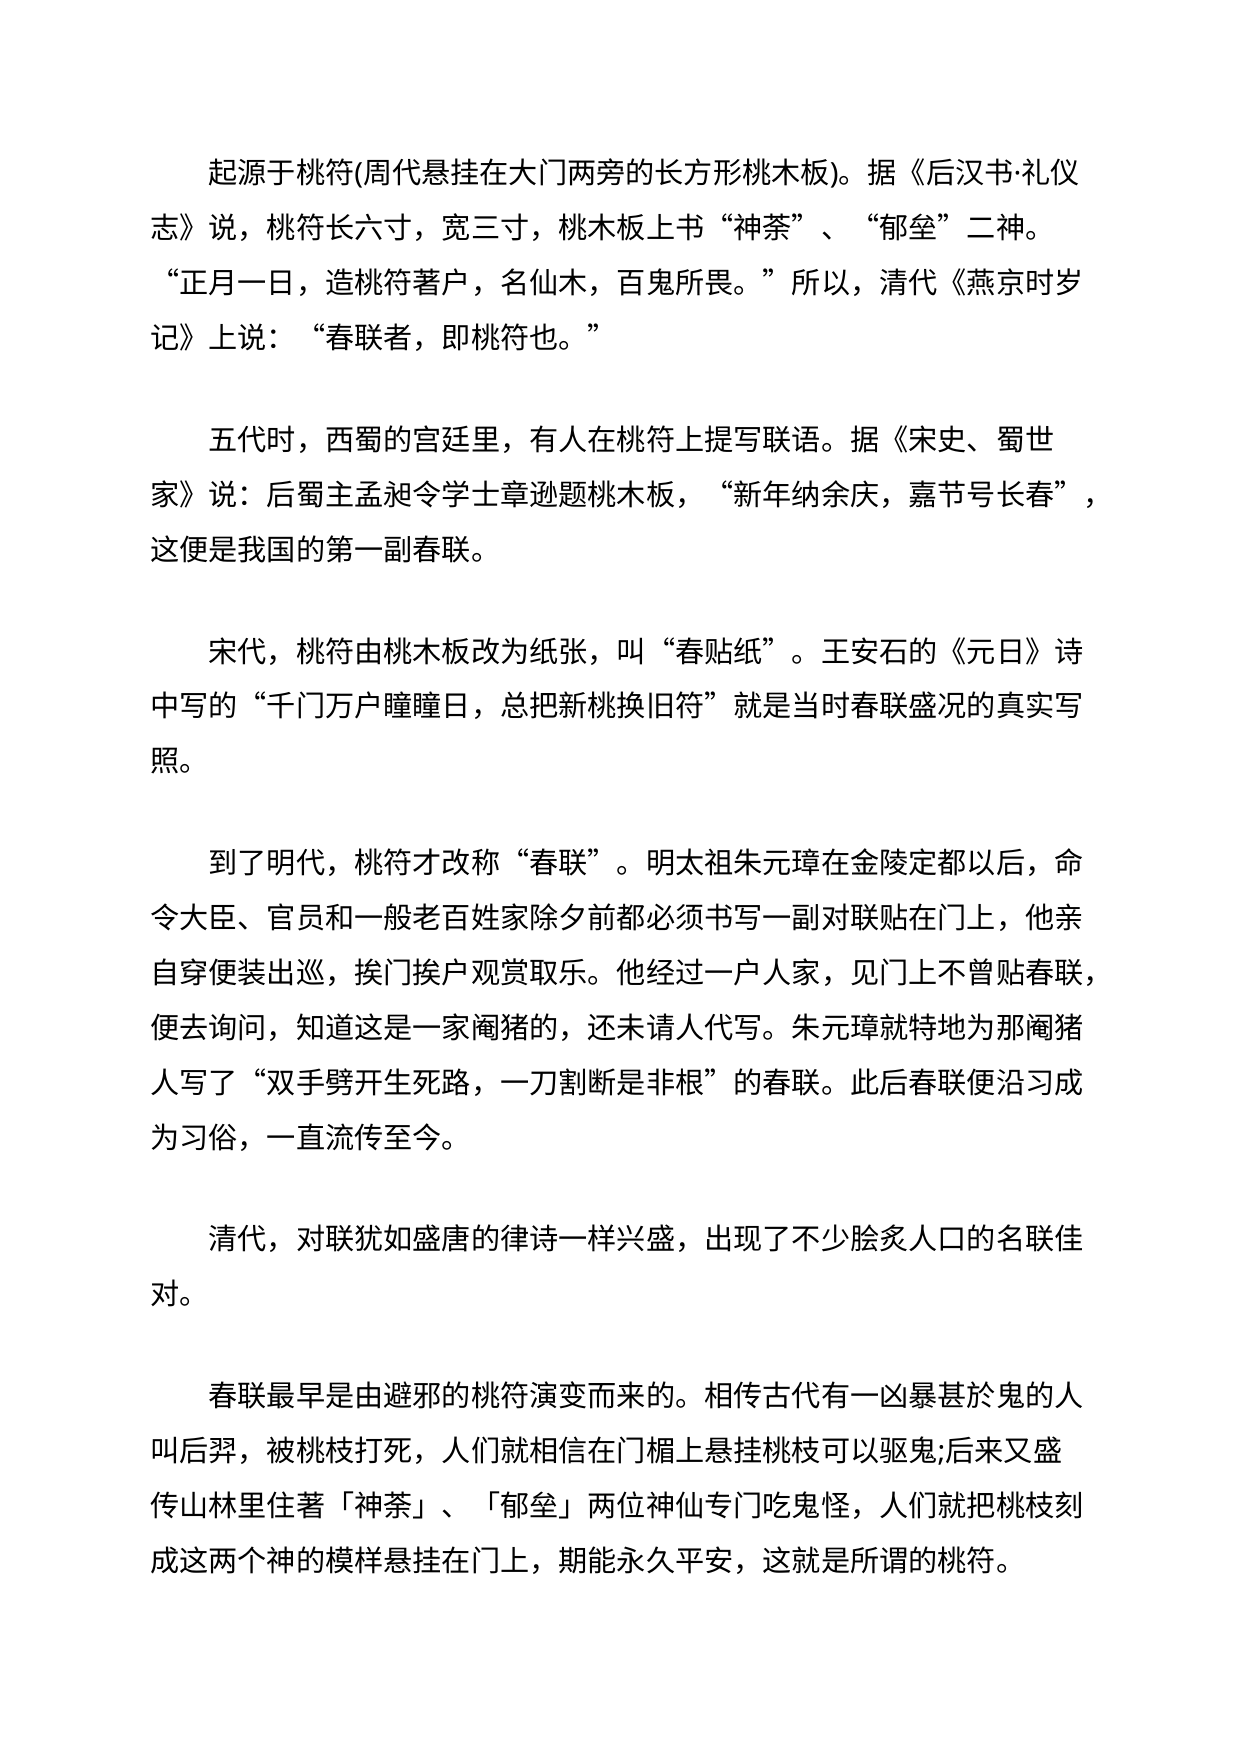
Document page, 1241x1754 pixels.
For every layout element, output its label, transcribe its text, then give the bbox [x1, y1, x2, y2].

text 宋代，桃符由桃木板改为纸张，叫“春贴纸”。王安石的《元日》诗中写的“千门万户瞳瞳日，总把新桃换旧符”就是当时春联盛况的真实写照。 [150, 628, 1090, 780]
text 起源于桃符(周代悬挂在大门两旁的长方形桃木板)。据《后汉书·礼仪志》说，桃符长六寸，宽三寸，桃木板上书“神荼”、“郁垒”二神。“正月一日，造桃符著户，名仙木，百鬼所畏。”所以，清代《燕京时岁记》上说：“春联者，即桃符也。” [150, 150, 1090, 357]
text 春联最早是由避邪的桃符演变而来的。相传古代有一凶暴甚於鬼的人叫后羿，被桃枝打死，人们就相信在门楣上悬挂桃枝可以驱鬼;后来又盛传山林里住著「神荼」、「郁垒」两位神仙专门吃鬼怪，人们就把桃枝刻成这两个神的模样悬挂在门上，期能永久平安，这就是所谓的桃符。 [150, 1373, 1090, 1580]
text 清代，对联犹如盛唐的律诗一样兴盛，出现了不少脍炙人口的名联佳对。 [150, 1216, 1090, 1313]
text 五代时，西蜀的宫廷里，有人在桃符上提写联语。据《宋史、蜀世家》说：后蜀主孟昶令学士章逊题桃木板，“新年纳余庆，嘉节号长春”，这便是我国的第一副春联。 [150, 417, 1090, 569]
text 到了明代，桃符才改称“春联”。明太祖朱元璋在金陵定都以后，命令大臣、官员和一般老百姓家除夕前都必须书写一副对联贴在门上，他亲自穿便装出巡，挨门挨户观赏取乐。他经过一户人家，见门上不曾贴春联，便去询问，知道这是一家阉猪的，还未请人代写。朱元璋就特地为那阉猪人写了“双手劈开生死路，一刀割断是非根”的春联。此后春联便沿习成为习俗，一直流传至今。 [150, 840, 1090, 1156]
